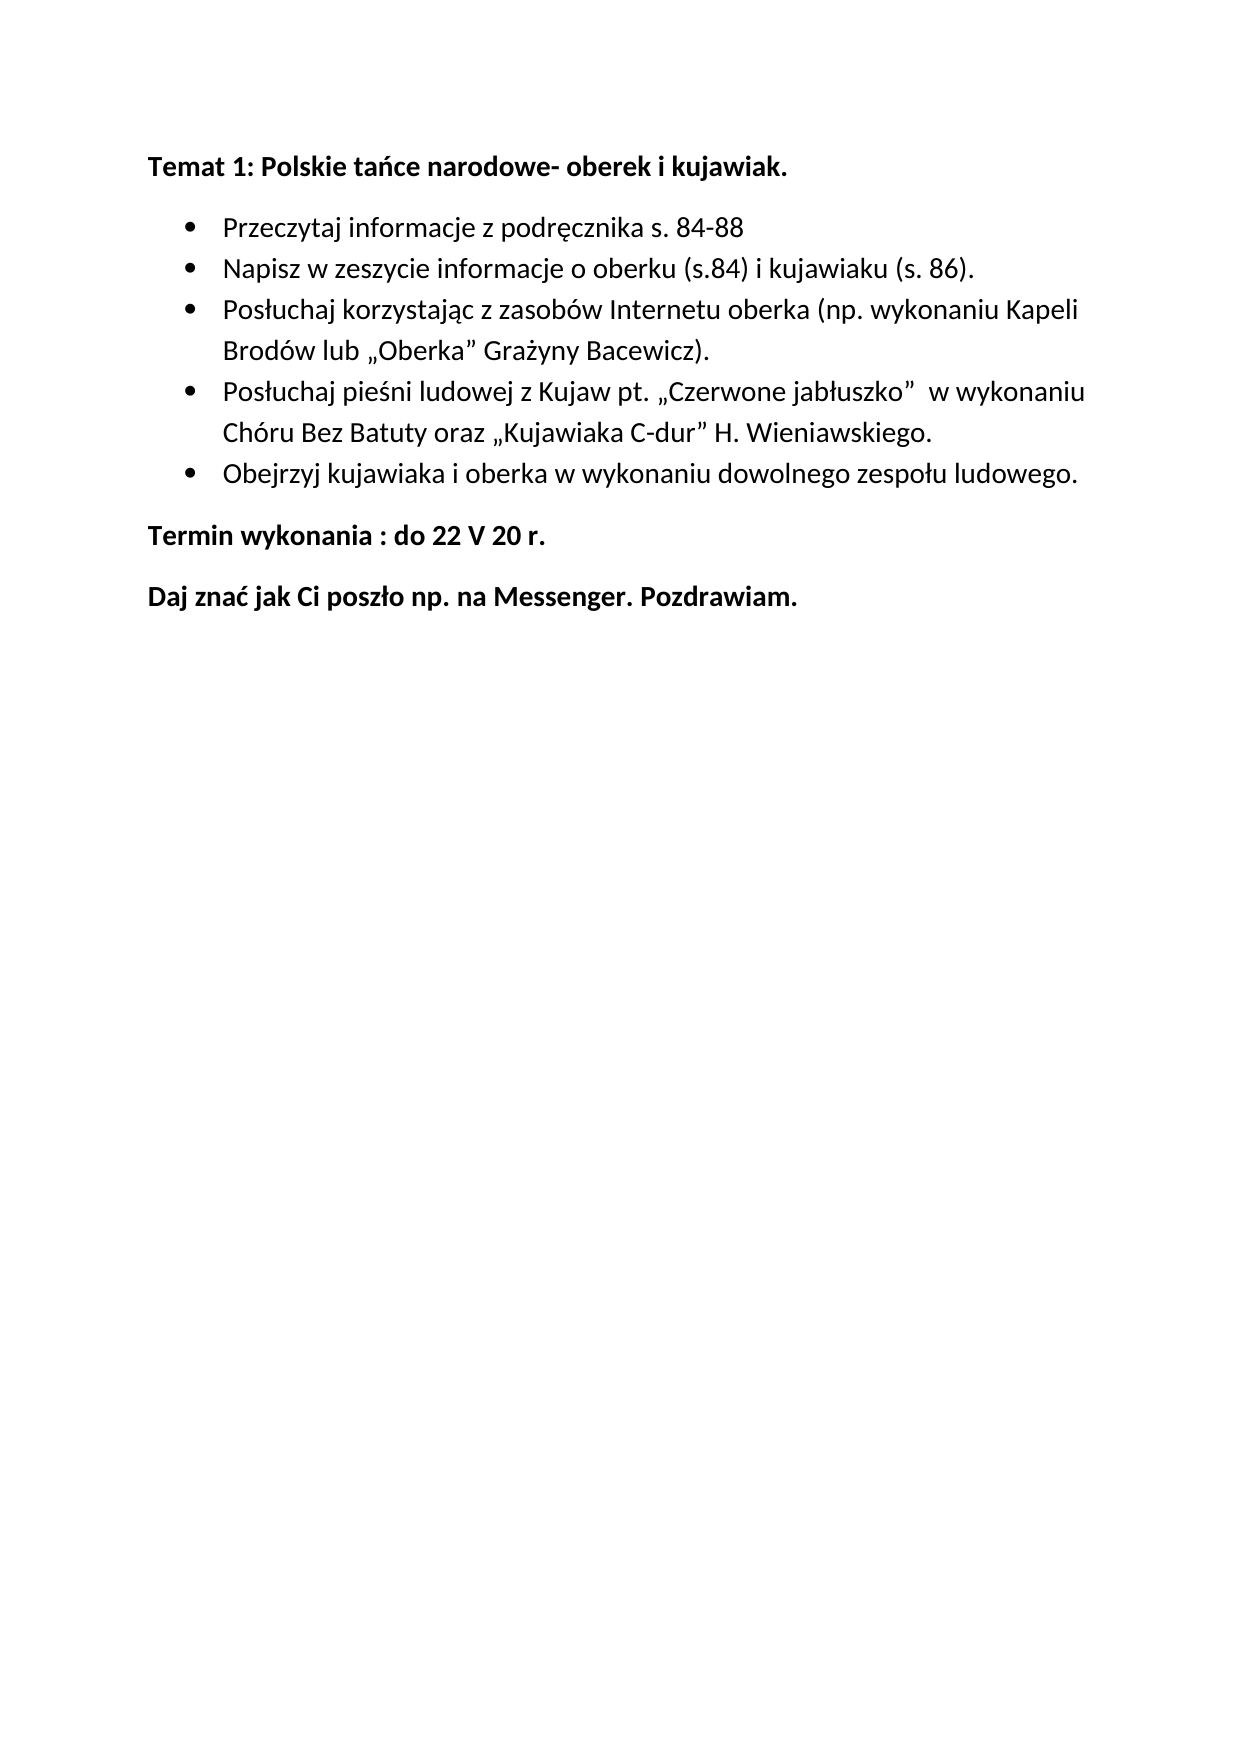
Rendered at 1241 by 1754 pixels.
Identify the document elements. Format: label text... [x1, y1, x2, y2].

text Daj znać jak Ci poszło np. na Messenger. Pozdrawiam. [148, 578, 1093, 614]
text Temat 1: Polskie tańce narodowe- oberek i kujawiak. [148, 148, 1093, 183]
list Posłuchaj pieśni ludowej z Kujaw pt. „Czerwone jabłuszko” w wykonaniu Chóru Bez Batuty oraz „Kujawiaka C-dur” H. Wieniawskiego. [185, 373, 1093, 450]
list Obejrzyj kujawiaka i oberka w wykonaniu dowolnego zespołu ludowego. [185, 455, 1093, 491]
text Termin wykonania : do 22 V 20 r. [148, 517, 1093, 552]
list Posłuchaj korzystając z zasobów Internetu oberka (np. wykonaniu Kapeli Brodów lub „Oberka” Grażyny Bacewicz). [185, 291, 1093, 368]
list Przeczytaj informacje z podręcznika s. 84-88 [185, 209, 1093, 245]
list Napisz w zeszycie informacje o oberku (s.84) i kujawiaku (s. 86). [185, 250, 1093, 286]
